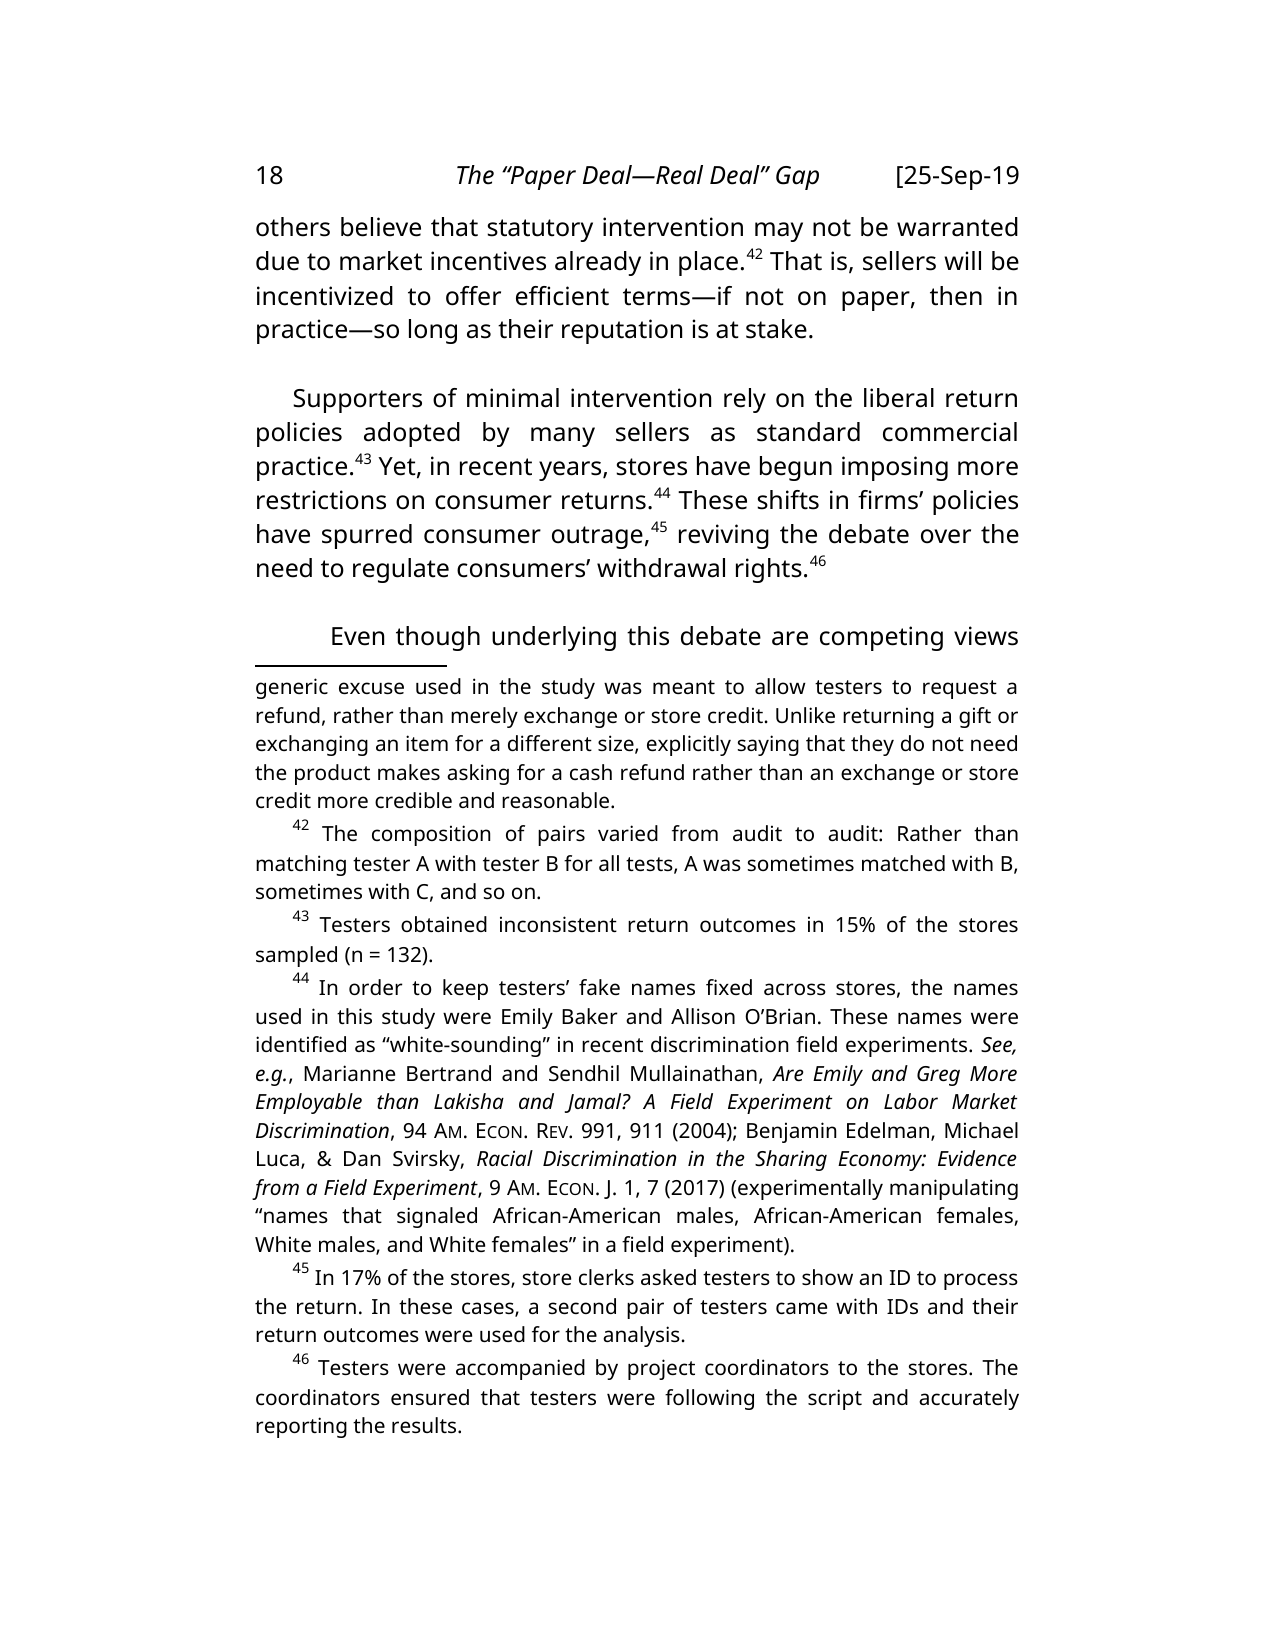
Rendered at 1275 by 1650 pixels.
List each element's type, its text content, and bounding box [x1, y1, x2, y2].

text Supporters of minimal intervention rely on the liberal return policies adopted by many sellers as standard commercial practice. Yet, in recent years, stores have begun imposing more restrictions on consumer returns. These shifts in firms’ policies have spurred consumer outrage, reviving the debate over the need to regulate consumers’ withdrawal rights. [255, 380, 1020, 585]
text Against this legal backdrop, scholars and policymakers continuously debate the desirability of regulating consumers’ rights to cancel transactions. While some have proposed adopting either a mandatory or a default right to withdraw, others believe that statutory intervention may not be warranted due to market incentives already in place. That is, sellers will be incentivized to offer efficient terms—if not on paper, then in practice—so long as their reputation is at stake. [255, 210, 1020, 346]
